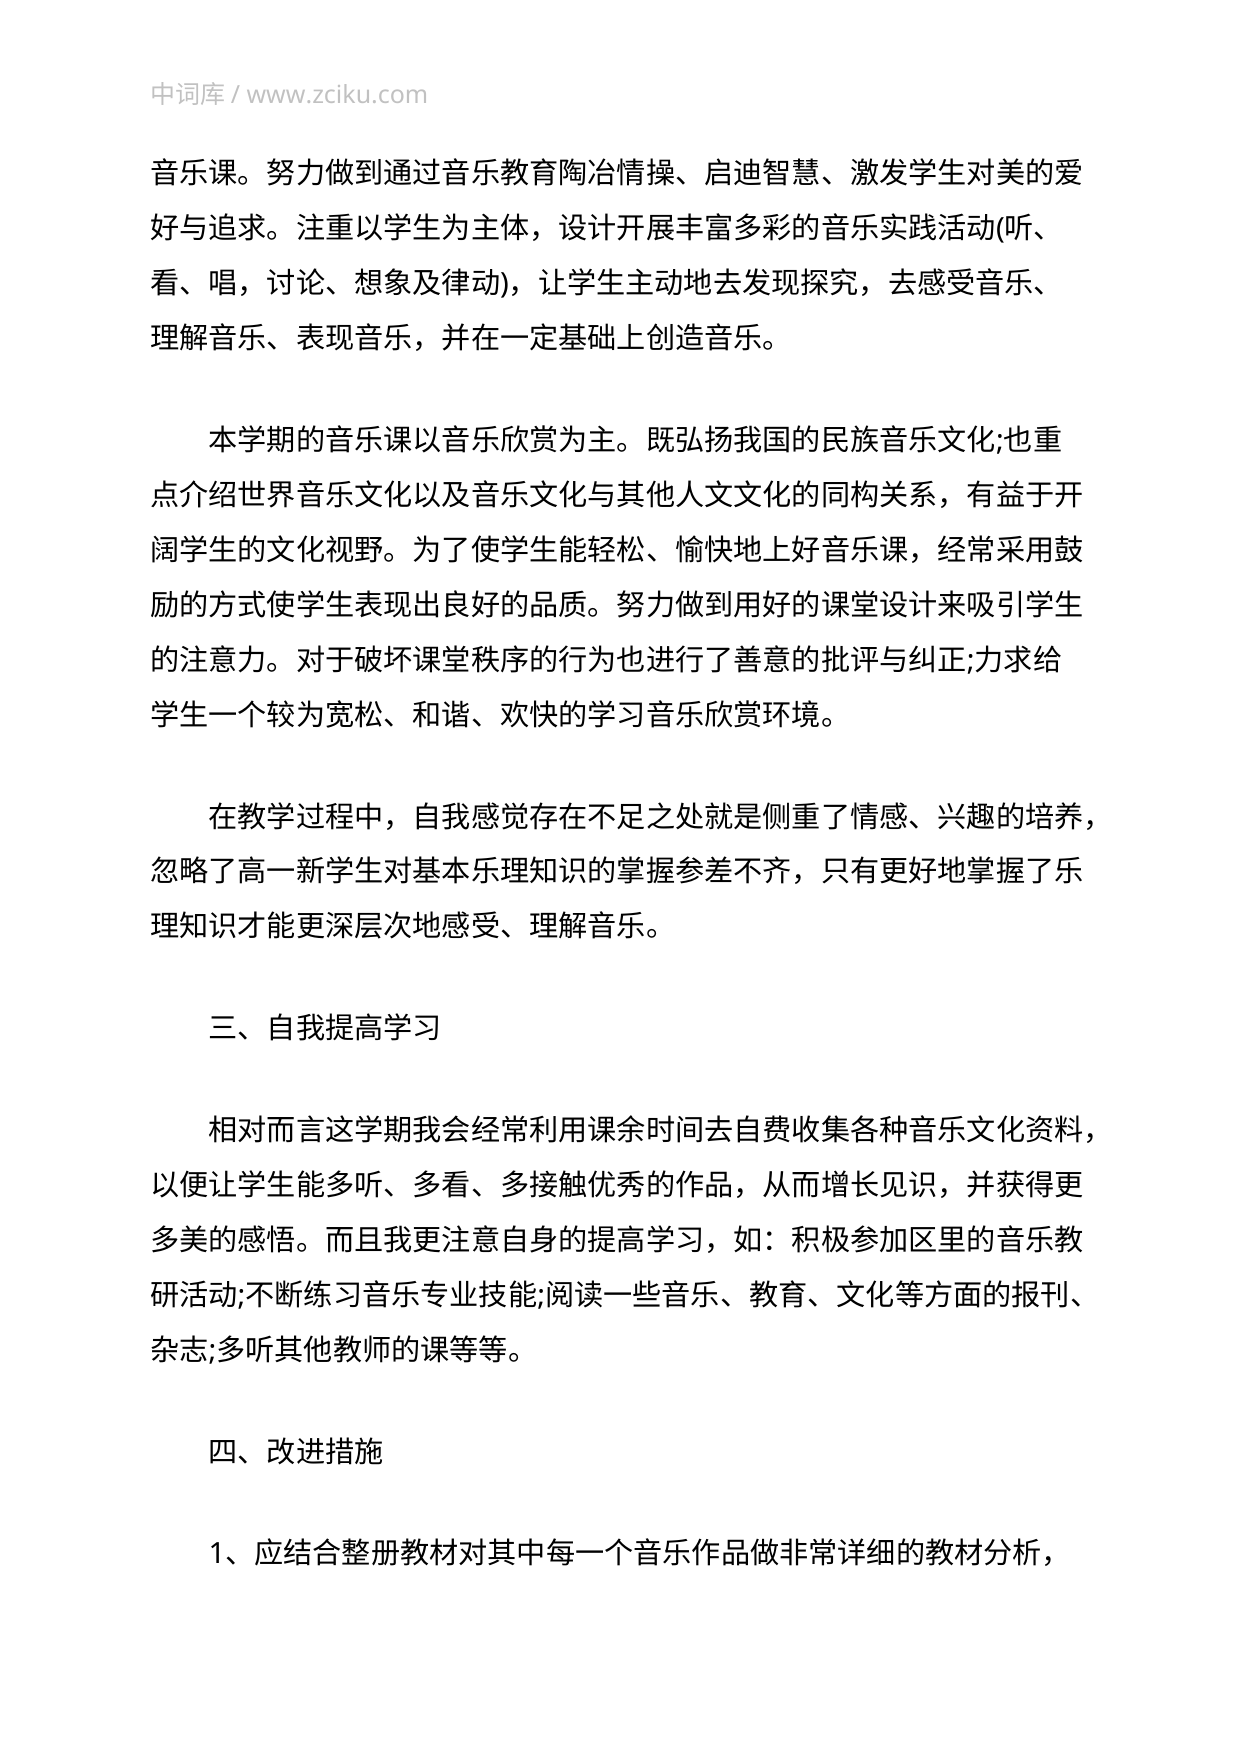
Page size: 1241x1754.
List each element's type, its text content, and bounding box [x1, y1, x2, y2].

text 四、改进措施 [150, 1428, 1090, 1470]
text 相对而言这学期我会经常利用课余时间去自费收集各种音乐文化资料，以便让学生能多听、多看、多接触优秀的作品，从而增长见识，并获得更多美的感悟。而且我更注意自身的提高学习，如：积极参加区里的音乐教研活动;不断练习音乐专业技能;阅读一些音乐、教育、文化等方面的报刊、杂志;多听其他教师的课等等。 [150, 1106, 1090, 1368]
text 在教学过程中，自我感觉存在不足之处就是侧重了情感、兴趣的培养，忽略了高一新学生对基本乐理知识的掌握参差不齐，只有更好地掌握了乐理知识才能更深层次地感受、理解音乐。 [150, 793, 1090, 945]
text 本学期的音乐课以音乐欣赏为主。既弘扬我国的民族音乐文化;也重点介绍世界音乐文化以及音乐文化与其他人文文化的同构关系，有益于开阔学生的文化视野。为了使学生能轻松、愉快地上好音乐课，经常采用鼓励的方式使学生表现出良好的品质。努力做到用好的课堂设计来吸引学生的注意力。对于破坏课堂秩序的行为也进行了善意的批评与纠正;力求给学生一个较为宽松、和谐、欢快的学习音乐欣赏环境。 [150, 417, 1090, 734]
text 三、自我提高学习 [150, 1005, 1090, 1047]
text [150, 1530, 1090, 1572]
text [150, 150, 1090, 357]
